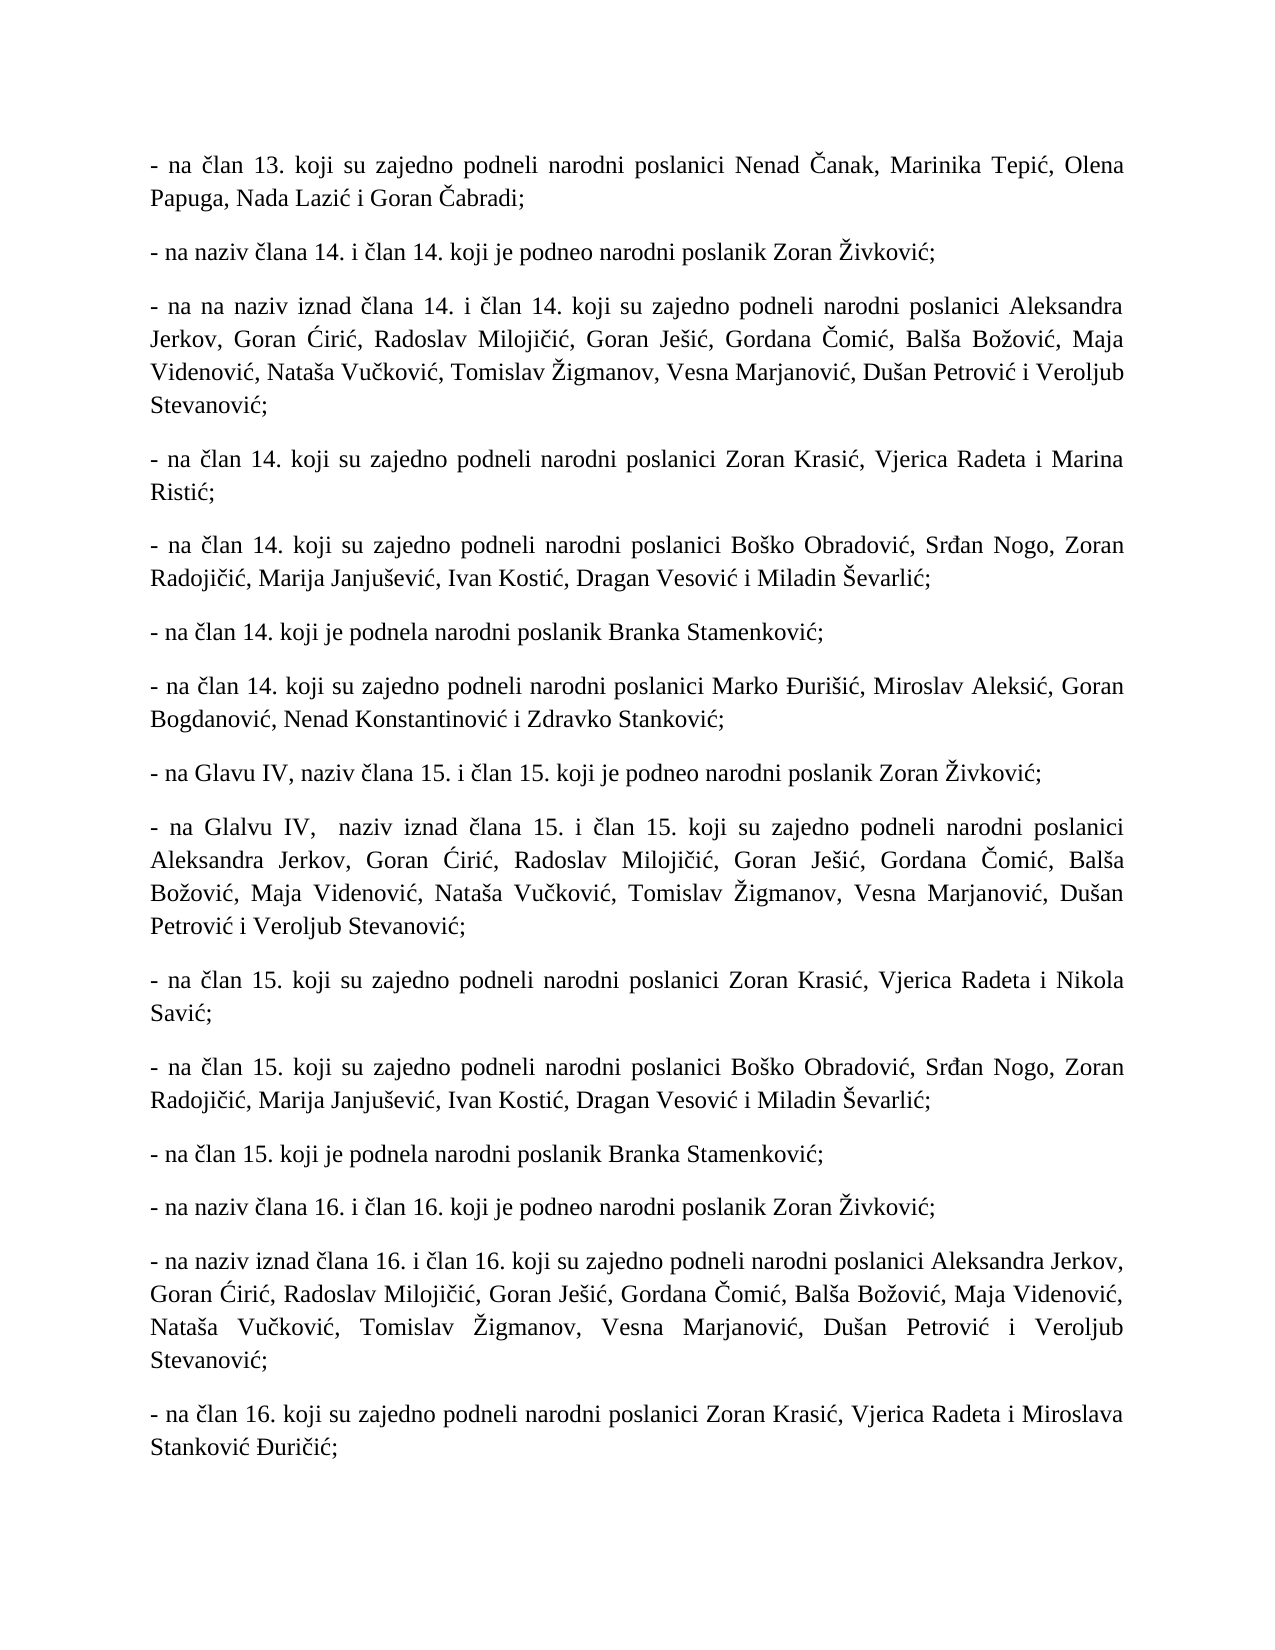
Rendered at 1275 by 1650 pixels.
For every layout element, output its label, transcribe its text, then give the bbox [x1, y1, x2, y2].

text - na naziv iznad člana 16. i član 16. koji su zajedno podneli narodni poslanici Aleksandra Jerkov, Goran Ćirić, Radoslav Milojičić, Goran Ješić, Gordana Čomić, Balša Božović, Maja Videnović, Nataša Vučković, Tomislav Žigmanov, Vesna Marjanović, Dušan Petrović i Veroljub Stevanović; [150, 1246, 1125, 1374]
text - na član 15. koji su zajedno podneli narodni poslanici Zoran Krasić, Vjerica Radeta i Nikola Savić; [150, 965, 1125, 1027]
text - na član 14. koji je podnela narodni poslanik Branka Stamenković; [150, 617, 1125, 646]
text - na Glalvu IV, naziv iznad člana 15. i član 15. koji su zajedno podneli narodni poslanici Aleksandra Jerkov, Goran Ćirić, Radoslav Milojičić, Goran Ješić, Gordana Čomić, Balša Božović, Maja Videnović, Nataša Vučković, Tomislav Žigmanov, Vesna Marjanović, Dušan Petrović i Veroljub Stevanović; [150, 812, 1125, 940]
text - na član 14. koji su zajedno podneli narodni poslanici Boško Obradović, Srđan Nogo, Zoran Radojičić, Marija Janjušević, Ivan Kostić, Dragan Vesović i Miladin Ševarlić; [150, 531, 1125, 592]
text - na Glavu IV, naziv člana 15. i član 15. koji je podneo narodni poslanik Zoran Živković; [150, 758, 1125, 787]
text - na naziv člana 16. i član 16. koji je podneo narodni poslanik Zoran Živković; [150, 1192, 1125, 1221]
text - na član 14. koji su zajedno podneli narodni poslanici Marko Đurišić, Miroslav Aleksić, Goran Bogdanović, Nenad Konstantinović i Zdravko Stanković; [150, 671, 1125, 733]
text - na na naziv iznad člana 14. i član 14. koji su zajedno podneli narodni poslanici Aleksandra Jerkov, Goran Ćirić, Radoslav Milojičić, Goran Ješić, Gordana Čomić, Balša Božović, Maja Videnović, Nataša Vučković, Tomislav Žigmanov, Vesna Marjanović, Dušan Petrović i Veroljub Stevanović; [150, 291, 1125, 418]
text - na član 15. koji su zajedno podneli narodni poslanici Boško Obradović, Srđan Nogo, Zoran Radojičić, Marija Janjušević, Ivan Kostić, Dragan Vesović i Miladin Ševarlić; [150, 1052, 1125, 1113]
text - na član 14. koji su zajedno podneli narodni poslanici Zoran Krasić, Vjerica Radeta i Marina Ristić; [150, 444, 1125, 505]
text - na član 15. koji je podnela narodni poslanik Branka Stamenković; [150, 1139, 1125, 1167]
text - na član 13. koji su zajedno podneli narodni poslanici Nenad Čanak, Marinika Tepić, Olena Papuga, Nada Lazić i Goran Čabradi; [150, 150, 1125, 212]
text - na naziv člana 14. i član 14. koji je podneo narodni poslanik Zoran Živković; [150, 237, 1125, 266]
text - na član 16. koji su zajedno podneli narodni poslanici Zoran Krasić, Vjerica Radeta i Miroslava Stanković Đuričić; [150, 1399, 1125, 1461]
